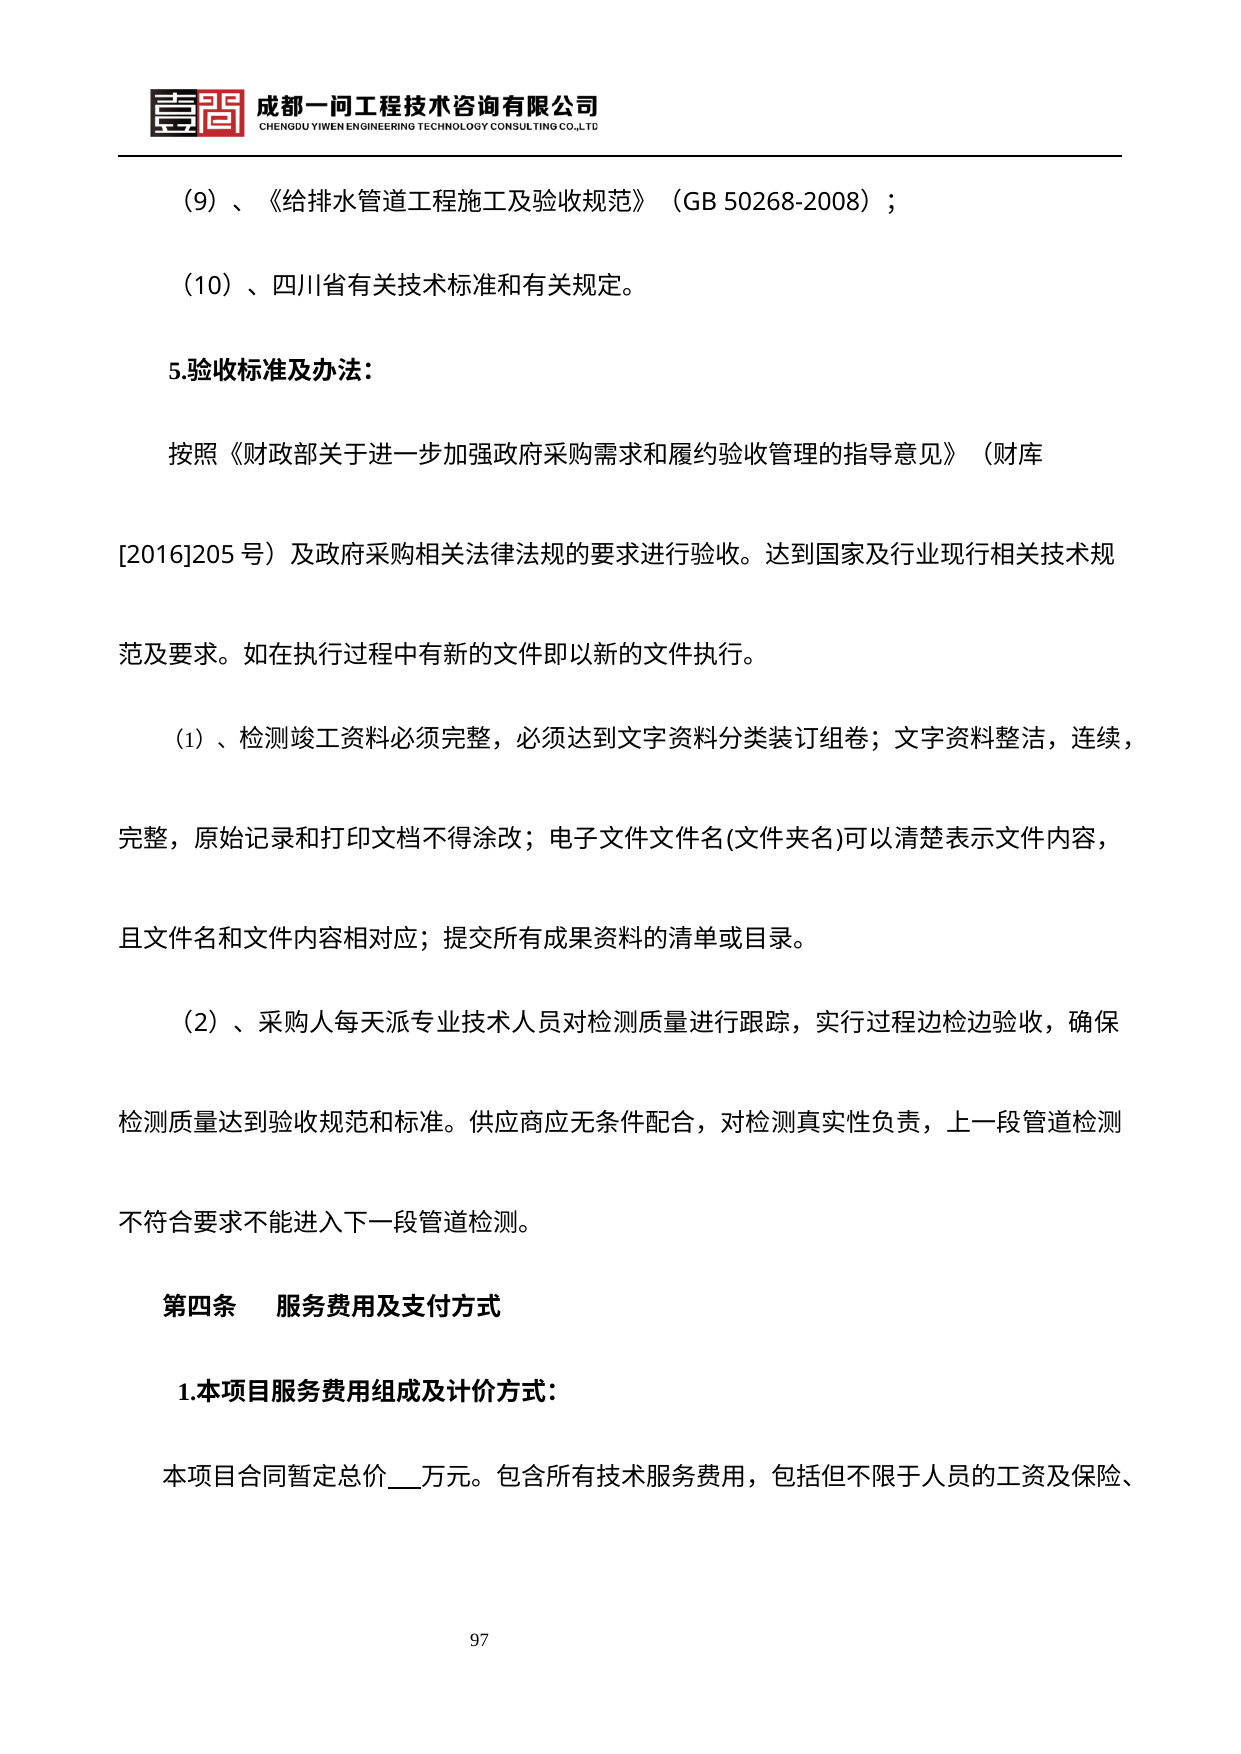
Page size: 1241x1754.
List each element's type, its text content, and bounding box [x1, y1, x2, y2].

text （2）、采购人每天派专业技术人员对检测质量进行跟踪，实行过程边检边验收，确保检测质量达到验收规范和标准。供应商应无条件配合，对检测真实性负责，上一段管道检测不符合要求不能进入下一段管道检测。 [118, 988, 1122, 1253]
text （10）、四川省有关技术标准和有关规定。 [118, 251, 1122, 317]
text （1）、检测竣工资料必须完整，必须达到文字资料分类装订组卷；文字资料整洁，连续，完整，原始记录和打印文档不得涂改；电子文件文件名(文件夹名)可以清楚表示文件内容，且文件名和文件内容相对应；提交所有成果资料的清单或目录。 [118, 704, 1122, 969]
text 5.验收标准及办法： [118, 335, 1122, 402]
picture [150, 89, 598, 137]
text （9）、《给排水管道工程施工及验收规范》（GB 50268-2008）； [118, 166, 1122, 232]
text 按照《财政部关于进一步加强政府采购需求和履约验收管理的指导意见》（财库[2016]205号）及政府采购相关法律法规的要求进行验收。达到国家及行业现行相关技术规范及要求。如在执行过程中有新的文件即以新的文件执行。 [118, 420, 1122, 686]
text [118, 1441, 1122, 1507]
list 服务费用及支付方式 [162, 1272, 1122, 1338]
list 本项目服务费用组成及计价方式： [118, 1356, 1122, 1423]
